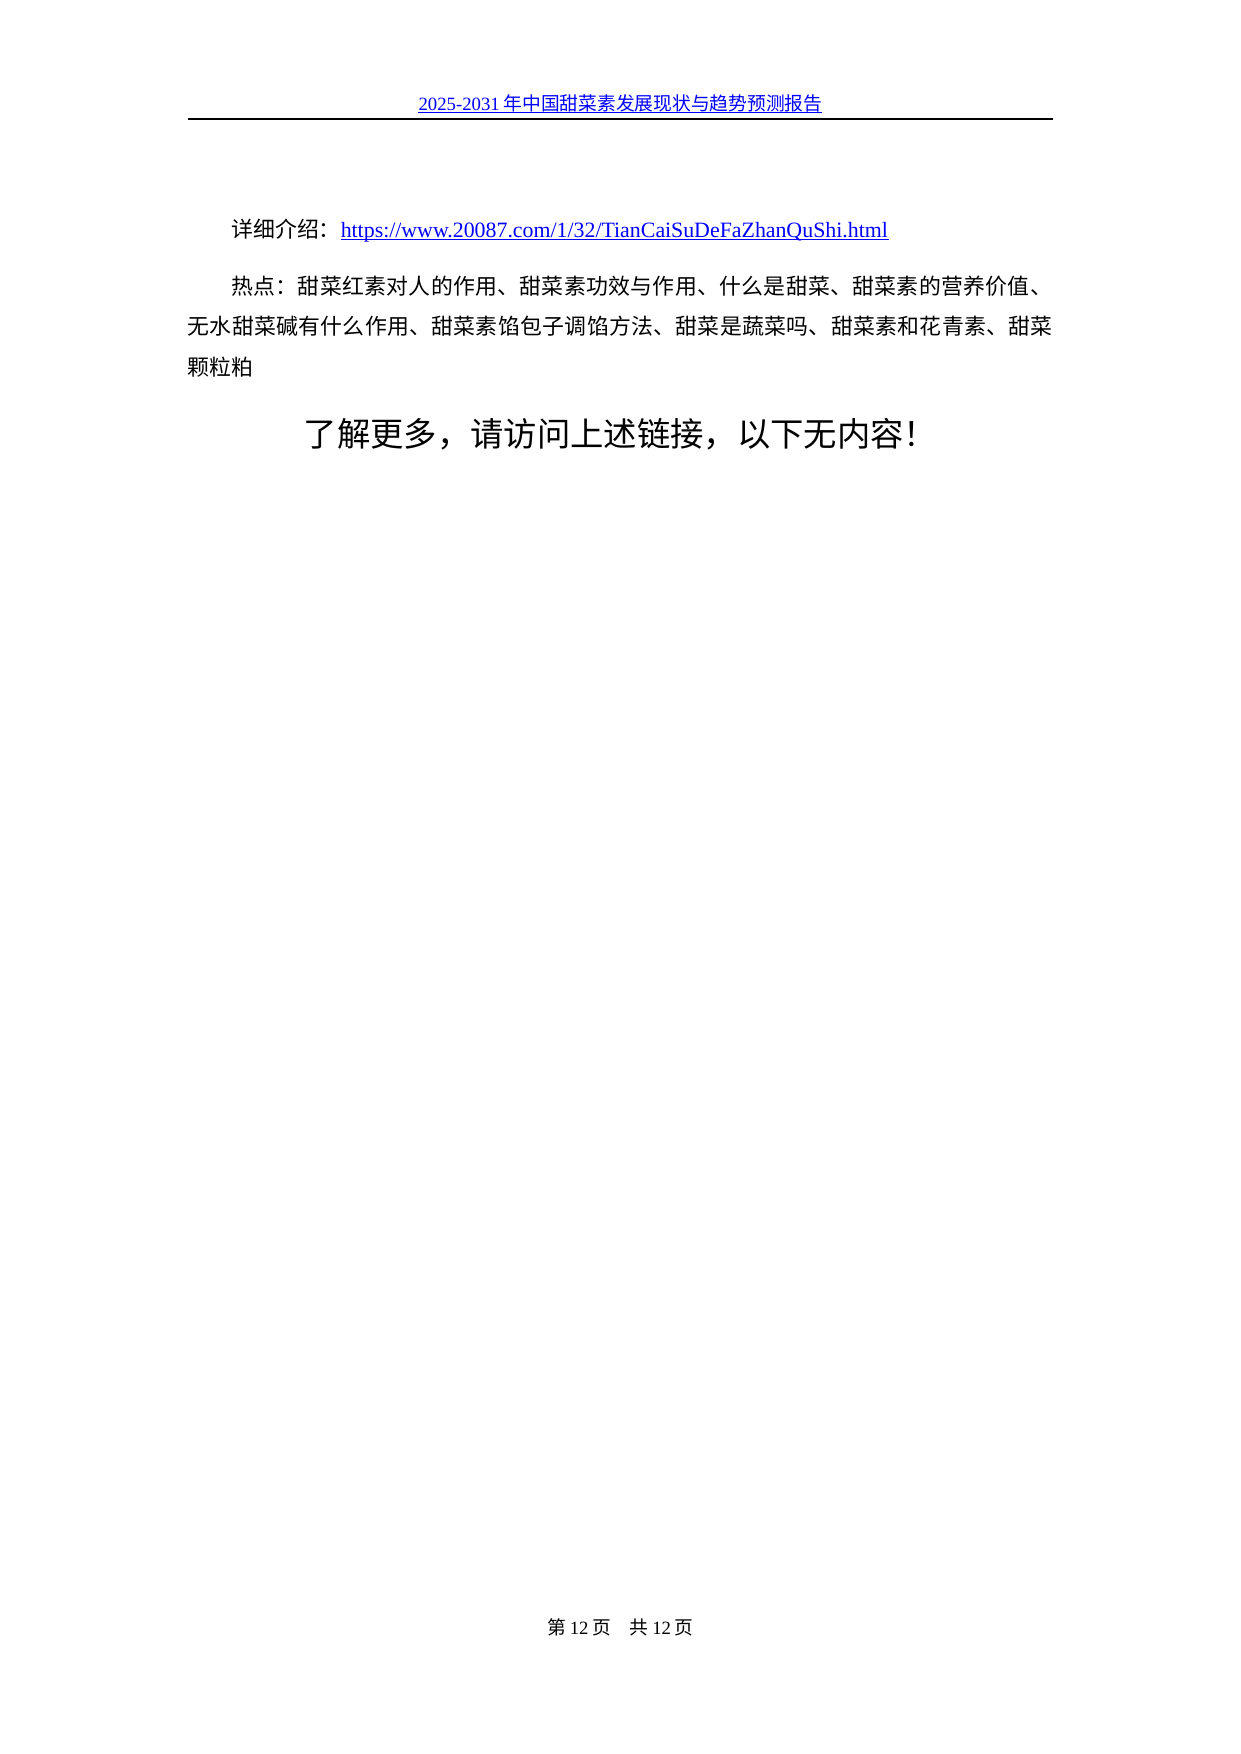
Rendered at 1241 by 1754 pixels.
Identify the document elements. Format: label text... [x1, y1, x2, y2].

text 详细介绍：https://www.20087.com/1/32/TianCaiSuDeFaZhanQuShi.html [187, 212, 1053, 244]
text 热点：甜菜红素对人的作用、甜菜素功效与作用、什么是甜菜、甜菜素的营养价值、无水甜菜碱有什么作用、甜菜素馅包子调馅方法、甜菜是蔬菜吗、甜菜素和花青素、甜菜颗粒粕 [187, 268, 1053, 382]
title 了解更多，请访问上述链接，以下无内容！ [187, 399, 1053, 464]
